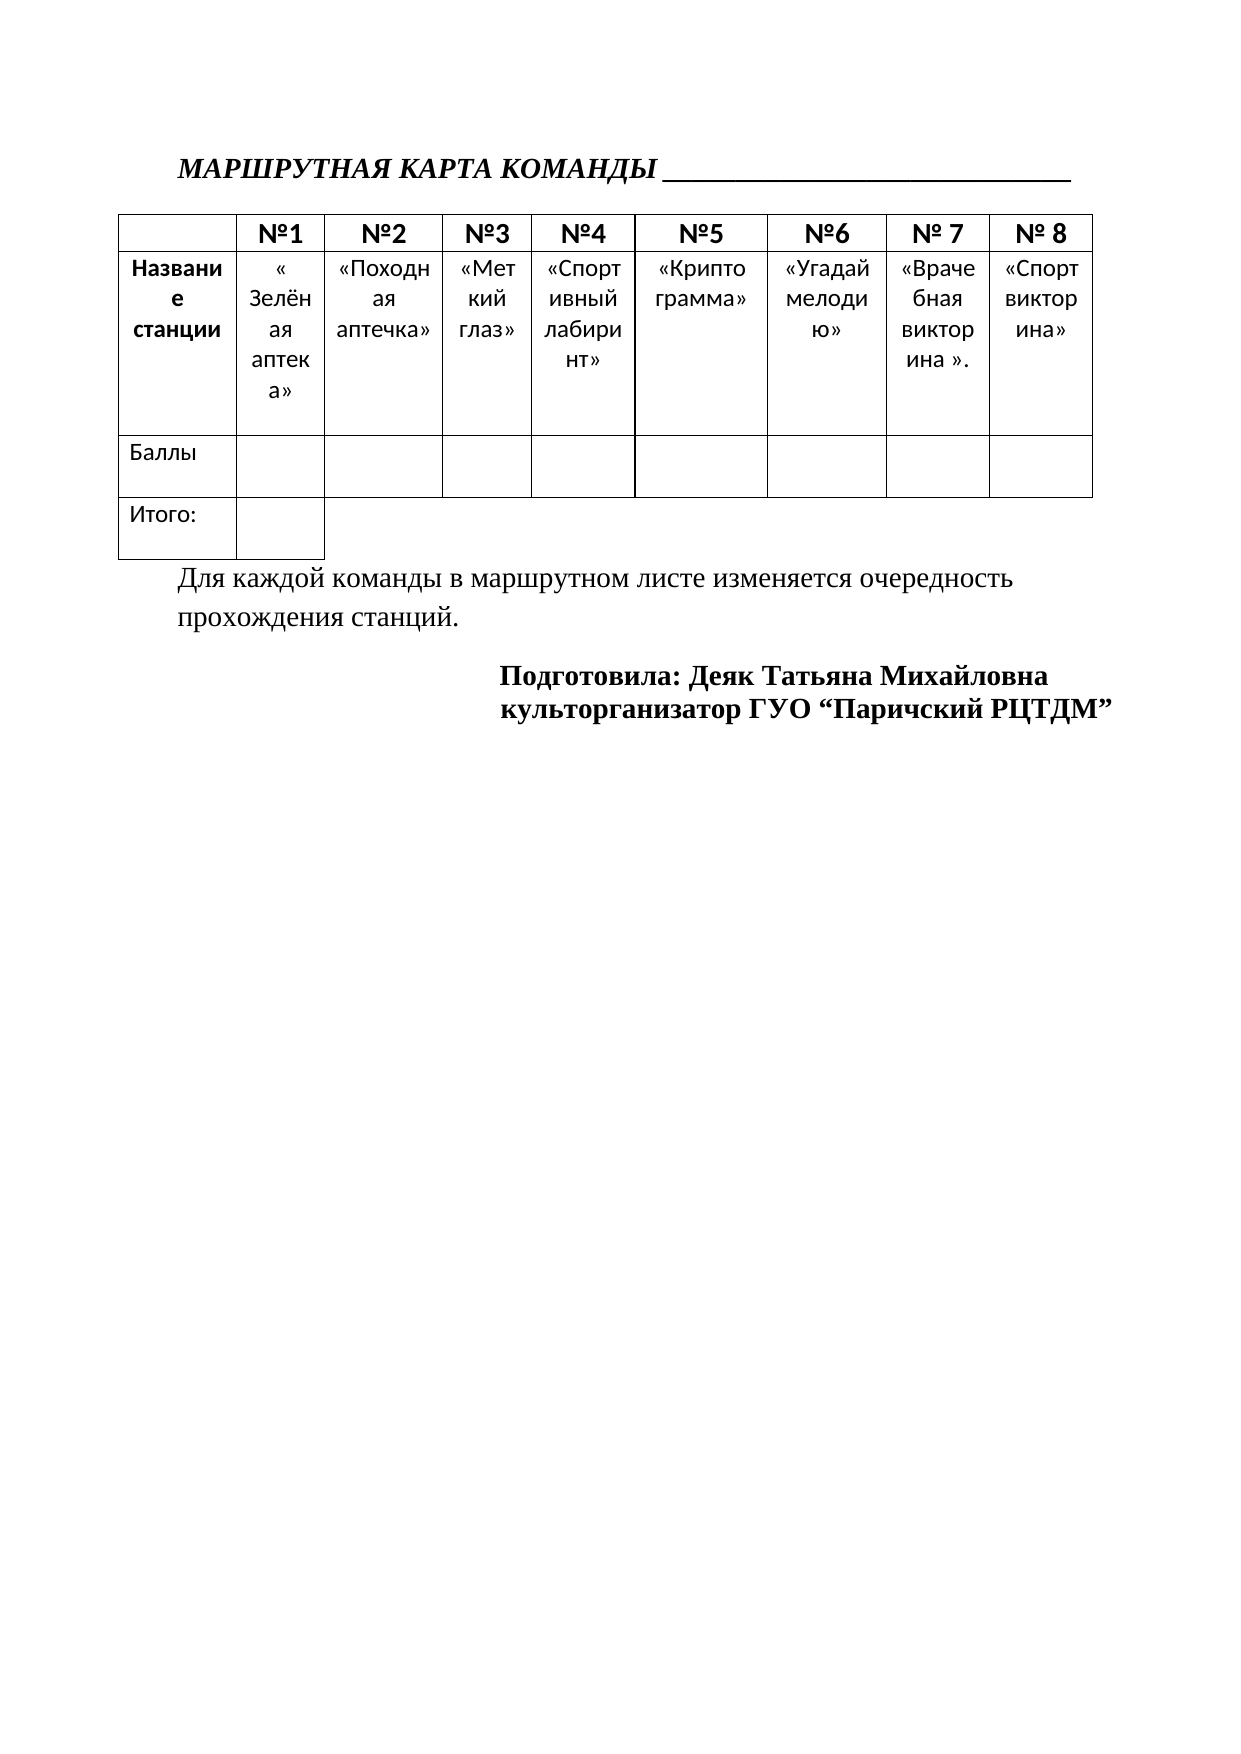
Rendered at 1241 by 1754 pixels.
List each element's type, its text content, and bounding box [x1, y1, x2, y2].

table_cell [887, 436, 989, 497]
table_cell Название станции [119, 252, 236, 435]
table_cell «Меткий глаз» [443, 252, 531, 435]
table_header № 7 [887, 215, 989, 251]
text МАРШРУТНАЯ КАРТА КОМАНДЫ ____________________________ [177, 151, 1152, 185]
table_cell «Зелёная аптека» [237, 252, 324, 435]
table_header №5 [636, 215, 767, 251]
table_header № 8 [990, 215, 1092, 251]
table_cell [443, 436, 531, 497]
table_cell Итого: [119, 498, 236, 559]
table_cell Баллы [119, 436, 236, 497]
table_cell [990, 436, 1092, 497]
text Для каждой команды в маршрутном листе изменяется очередность прохождения станций. [177, 560, 1152, 632]
table_cell [636, 436, 767, 497]
table_header №4 [532, 215, 634, 251]
table_cell «Крипто грамма» [636, 252, 767, 435]
table_cell «Врачебная викторина ». [887, 252, 989, 435]
table_header №2 [325, 215, 442, 251]
table_cell [532, 436, 634, 497]
table_cell «Походная аптечка» [325, 252, 442, 435]
table_header [119, 215, 236, 251]
table_cell [325, 436, 442, 497]
table_cell [768, 436, 886, 497]
table_header №1 [237, 215, 324, 251]
table_cell «Угадай мелодию» [768, 252, 886, 435]
table_cell «Спортвикторина» [990, 252, 1092, 435]
table_cell [237, 498, 324, 559]
table_cell [237, 436, 324, 497]
table_cell «Спортивный лабиринт» [532, 252, 634, 435]
table_header №3 [443, 215, 531, 251]
text Подготовила: Деяк Татьяна Михайловна [177, 658, 1152, 692]
table_header №6 [768, 215, 886, 251]
text культорганизатор ГУО “Паричский РЦТДМ” [177, 692, 1152, 725]
